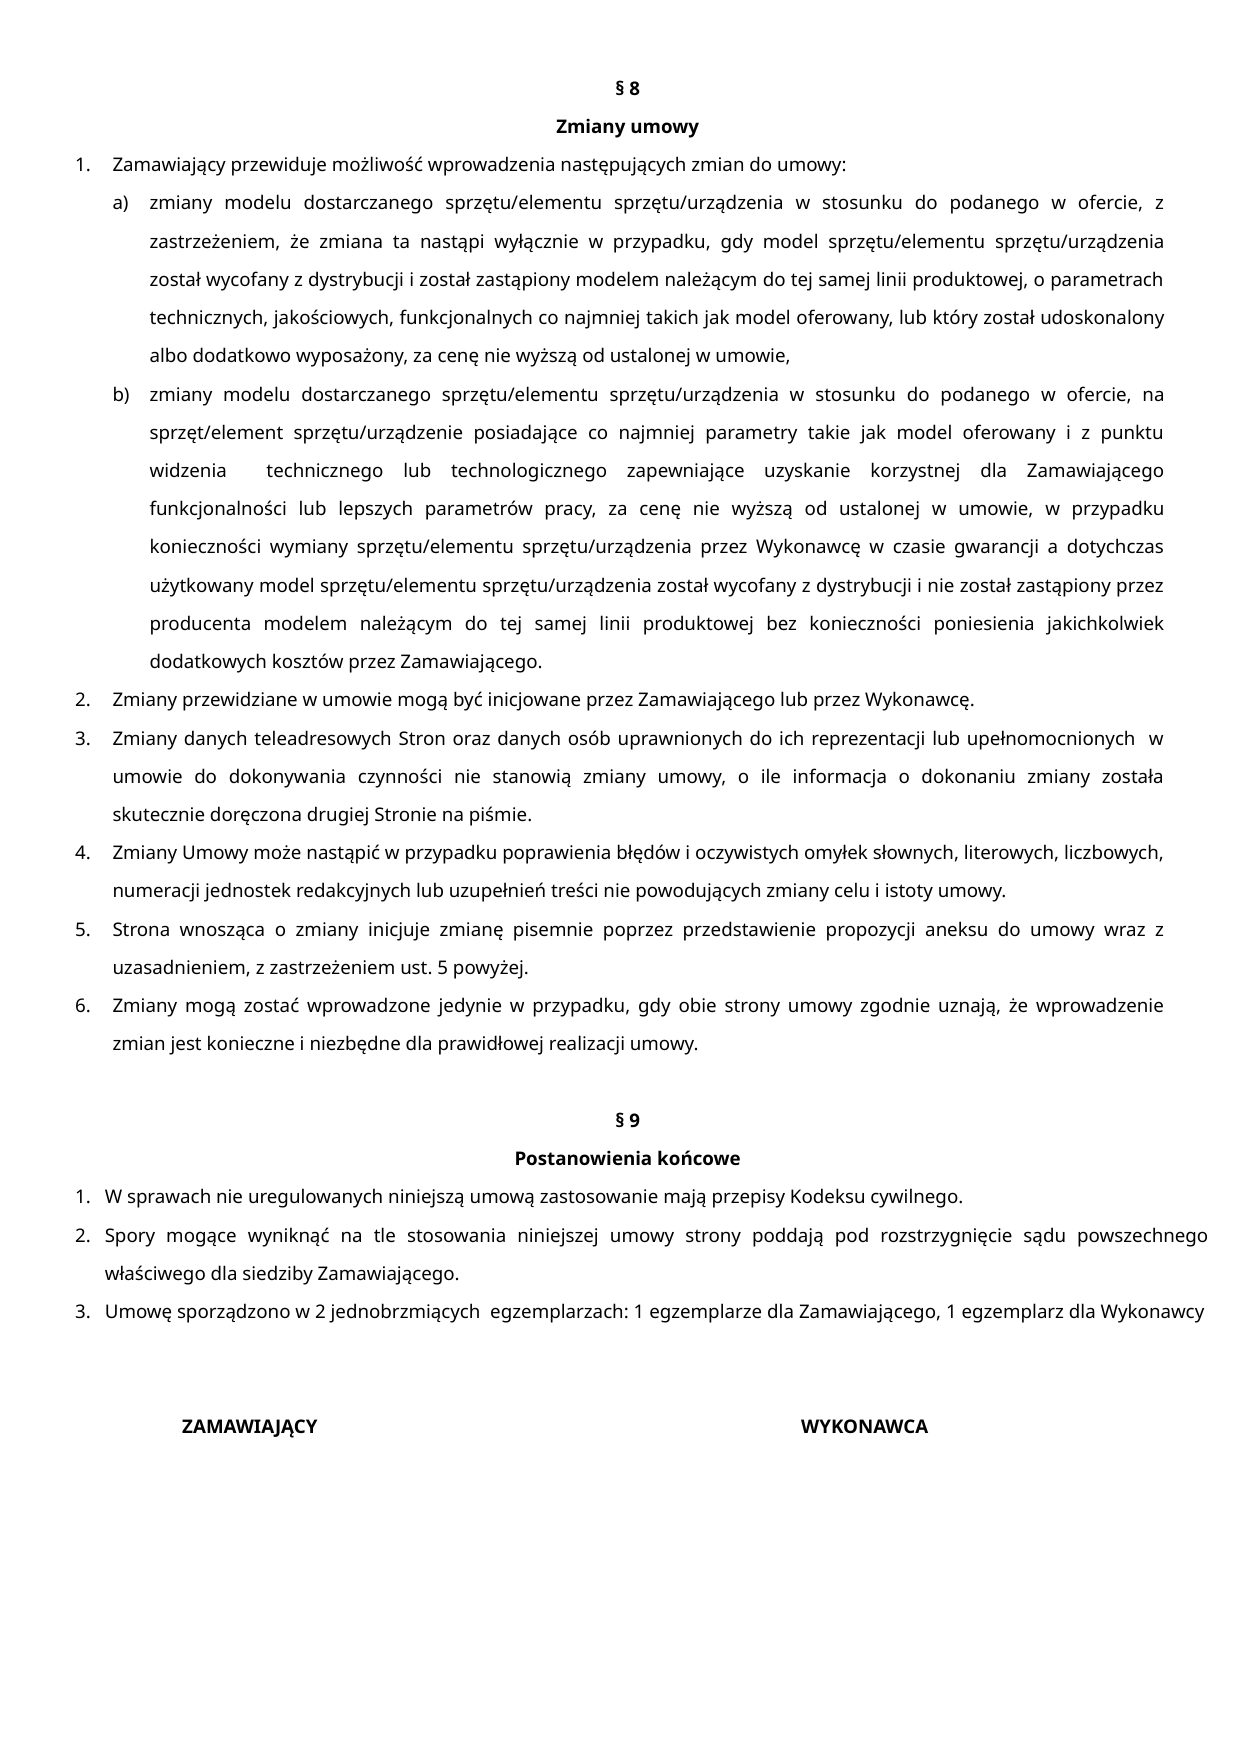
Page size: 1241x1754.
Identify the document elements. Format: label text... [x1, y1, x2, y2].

text Zmiany umowy [45, 113, 1209, 139]
list zmiany modelu dostarczanego sprzętu/elementu sprzętu/urządzenia w stosunku do podanego w ofercie, z zastrzeżeniem, że zmiana ta nastąpi wyłącznie w przypadku, gdy model sprzętu/elementu sprzętu/urządzenia został wycofany z dystrybucji i został zastąpiony modelem należącym do tej samej linii produktowej, o parametrach technicznych, jakościowych, funkcjonalnych co najmniej takich jak model oferowany, lub który został udoskonalony albo dodatkowo wyposażony, za cenę nie wyższą od ustalonej w umowie, [112, 190, 1165, 368]
list zmiany modelu dostarczanego sprzętu/elementu sprzętu/urządzenia w stosunku do podanego w ofercie, na sprzęt/element sprzętu/urządzenie posiadające co najmniej parametry takie jak model oferowany i z punktu widzenia technicznego lub technologicznego zapewniające uzyskanie korzystnej dla Zamawiającego funkcjonalności lub lepszych parametrów pracy, za cenę nie wyższą od ustalonej w umowie, w przypadku konieczności wymiany sprzętu/elementu sprzętu/urządzenia przez Wykonawcę w czasie gwarancji a dotychczas użytkowany model sprzętu/elementu sprzętu/urządzenia został wycofany z dystrybucji i nie został zastąpiony przez producenta modelem należącym do tej samej linii produktowej bez konieczności poniesienia jakichkolwiek dodatkowych kosztów przez Zamawiającego. [112, 381, 1165, 674]
text § 8 [45, 75, 1209, 101]
list Spory mogące wyniknąć na tle stosowania niniejszej umowy strony poddają pod rozstrzygnięcie sądu powszechnego właściwego dla siedziby Zamawiającego. [75, 1222, 1209, 1286]
text § 9 Postanowienia końcowe [45, 1107, 1209, 1171]
list Zmiany danych teleadresowych Stron oraz danych osób uprawnionych do ich reprezentacji lub upełnomocnionych w umowie do dokonywania czynności nie stanowią zmiany umowy, o ile informacja o dokonaniu zmiany została skutecznie doręczona drugiej Stronie na piśmie. [75, 725, 1165, 827]
list W sprawach nie uregulowanych niniejszą umową zastosowanie mają przepisy Kodeksu cywilnego. [75, 1184, 1209, 1209]
list Zmiany przewidziane w umowie mogą być inicjowane przez Zamawiającego lub przez Wykonawcę. [75, 687, 1165, 712]
list Zmiany mogą zostać wprowadzone jedynie w przypadku, gdy obie strony umowy zgodnie uznają, że wprowadzenie zmian jest konieczne i niezbędne dla prawidłowej realizacji umowy. [75, 992, 1165, 1056]
text ZAMAWIAJĄCY WYKONAWCA [45, 1413, 1209, 1438]
list Umowę sporządzono w 2 jednobrzmiących egzemplarzach: 1 egzemplarze dla Zamawiającego, 1 egzemplarz dla Wykonawcy [75, 1298, 1209, 1324]
list Zmiany Umowy może nastąpić w przypadku poprawienia błędów i oczywistych omyłek słownych, literowych, liczbowych, numeracji jednostek redakcyjnych lub uzupełnień treści nie powodujących zmiany celu i istoty umowy. [75, 839, 1165, 903]
list Zamawiający przewiduje możliwość wprowadzenia następujących zmian do umowy: [75, 151, 1165, 177]
list Strona wnosząca o zmiany inicjuje zmianę pisemnie poprzez przedstawienie propozycji aneksu do umowy wraz z uzasadnieniem, z zastrzeżeniem ust. 5 powyżej. [75, 916, 1165, 980]
